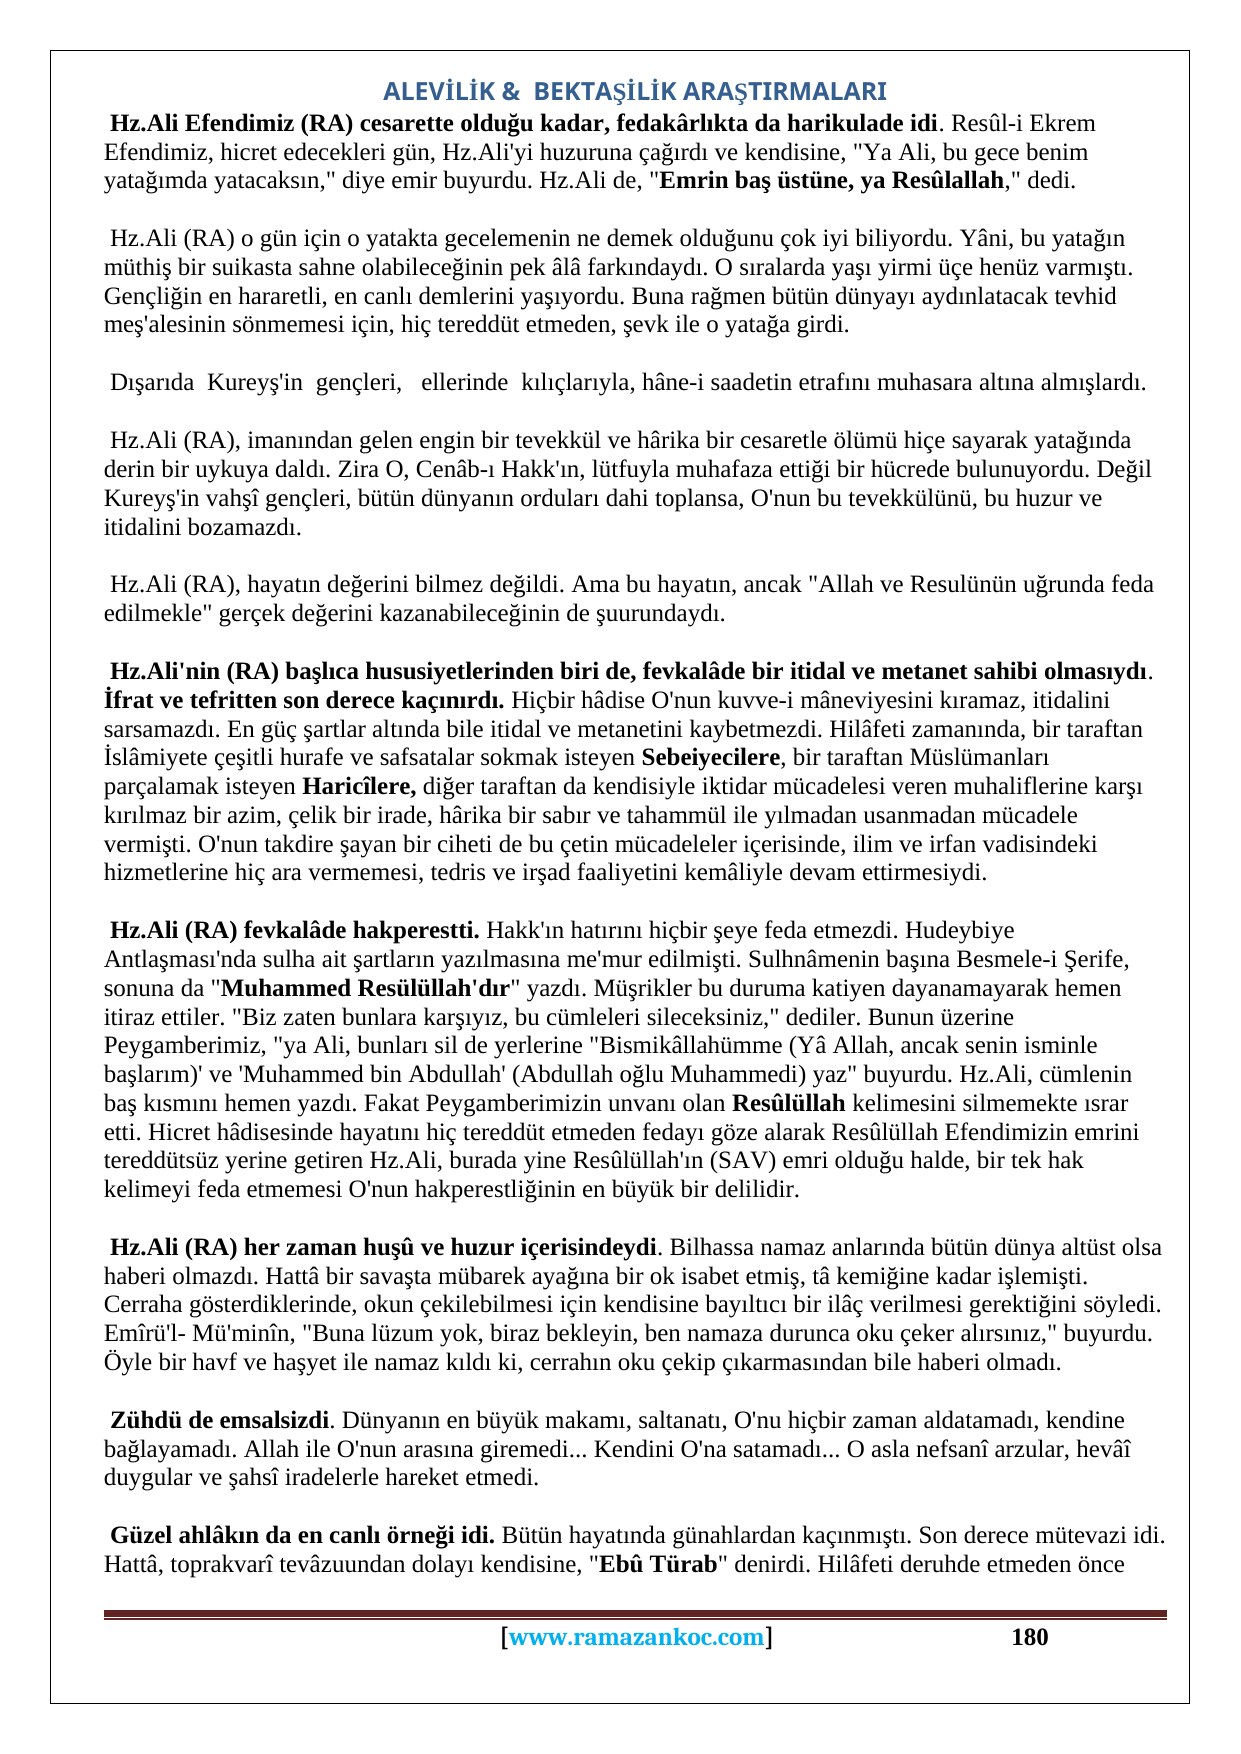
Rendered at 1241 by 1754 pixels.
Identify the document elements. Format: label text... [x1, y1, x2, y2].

text Hz.Ali (RA), imanından gelen engin bir tevekkül ve hârika bir cesaretle ölümü hiçe sayarak yatağında derin bir uykuya daldı. Zira O, Cenâb-ı Hakk'ın, lütfuyla muhafaza ettiği bir hücrede bulunuyordu. Değil Kureyş'in vahşî gençleri, bütün dünyanın orduları dahi toplansa, O'nun bu tevekkülünü, bu huzur ve itidalini bozamazdı. [103, 425, 1167, 540]
text Hz.Ali (RA) fevkalâde hakperestti. Hakk'ın hatırını hiçbir şeye feda etmezdi. Hudeybiye Antlaşması'nda sulha ait şartların yazılmasına me'mur edilmişti. Sulhnâmenin başına Besmele-i Şerife, sonuna da "Muhammed Resülüllah'dır" yazdı. Müşrikler bu duruma katiyen dayanamayarak hemen itiraz ettiler. "Biz zaten bunlara karşıyız, bu cümleleri sileceksiniz," dediler. Bunun üzerine Peygamberimiz, "ya Ali, bunları sil de yerlerine "Bismikâllahümme (Yâ Allah, ancak senin isminle başlarım)' ve 'Muhammed bin Abdullah' (Abdullah oğlu Muhammedi) yaz" buyurdu. Hz.Ali, cümlenin baş kısmını hemen yazdı. Fakat Peygamberimizin unvanı olan Resûlüllah kelimesini silmemekte ısrar etti. Hicret hâdisesinde hayatını hiç tereddüt etmeden fedayı göze alarak Resûlüllah Efendimizin emrini tereddütsüz yerine getiren Hz.Ali, burada yine Resûlüllah'ın (SAV) emri olduğu halde, bir tek hak kelimeyi feda etmemesi O'nun hakperestliğinin en büyük bir delilidir. [103, 915, 1167, 1203]
text Dışarıda Kureyş'in gençleri, ellerinde kılıçlarıyla, hâne-i saadetin etrafını muhasara altına almışlardı. [103, 367, 1167, 396]
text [103, 1520, 1167, 1578]
text Hz.Ali (RA), hayatın değerini bilmez değildi. Ama bu hayatın, ancak "Allah ve Resulünün uğrunda feda edilmekle" gerçek değerini kazanabileceğinin de şuurundaydı. [103, 569, 1167, 627]
text Hz.Ali Efendimiz (RA) cesarette olduğu kadar, fedakârlıkta da harikulade idi. Resûl-i Ekrem Efendimiz, hicret edecekleri gün, Hz.Ali'yi huzuruna çağırdı ve kendisine, "Ya Ali, bu gece benim yatağımda yatacaksın," diye emir buyurdu. Hz.Ali de, "Emrin baş üstüne, ya Resûlallah," dedi. [103, 108, 1167, 194]
text Hz.Ali (RA) her zaman huşû ve huzur içerisindeydi. Bilhassa namaz anlarında bütün dünya altüst olsa haberi olmazdı. Hattâ bir savaşta mübarek ayağına bir ok isabet etmiş, tâ kemiğine kadar işlemişti. Cerraha gösterdiklerinde, okun çekilebilmesi için kendisine bayıltıcı bir ilâç verilmesi gerektiğini söyledi. Emîrü'l- Mü'minîn, "Buna lüzum yok, biraz bekleyin, ben namaza durunca oku çeker alırsınız," buyurdu. Öyle bir havf ve haşyet ile namaz kıldı ki, cerrahın oku çekip çıkarmasından bile haberi olmadı. [103, 1232, 1167, 1376]
text Hz.Ali (RA) o gün için o yatakta gecelemenin ne demek olduğunu çok iyi biliyordu. Yâni, bu yatağın müthiş bir suikasta sahne olabileceğinin pek âlâ farkındaydı. O sıralarda yaşı yirmi üçe henüz varmıştı. Gençliğin en hararetli, en canlı demlerini yaşıyordu. Buna rağmen bütün dünyayı aydınlatacak tevhid meş'alesinin sönmemesi için, hiç tereddüt etmeden, şevk ile o yatağa girdi. [103, 223, 1167, 338]
text Hz.Ali'nin (RA) başlıca hususiyetlerinden biri de, fevkalâde bir itidal ve metanet sahibi olmasıydı. İfrat ve tefritten son derece kaçınırdı. Hiçbir hâdise O'nun kuvve-i mâneviyesini kıramaz, itidalini sarsamazdı. En güç şartlar altında bile itidal ve metanetini kaybetmezdi. Hilâfeti zamanında, bir taraftan İslâmiyete çeşitli hurafe ve safsatalar sokmak isteyen Sebeiyecilere, bir taraftan Müslümanları parçalamak isteyen Haricîlere, diğer taraftan da kendisiyle iktidar mücadelesi veren muhaliflerine karşı kırılmaz bir azim, çelik bir irade, hârika bir sabır ve tahammül ile yılmadan usanmadan mücadele vermişti. O'nun takdire şayan bir ciheti de bu çetin mücadeleler içerisinde, ilim ve irfan vadisindeki hizmetlerine hiç ara vermemesi, tedris ve irşad faaliyetini kemâliyle devam ettirmesiydi. [103, 656, 1167, 886]
text Zühdü de emsalsizdi. Dünyanın en büyük makamı, saltanatı, O'nu hiçbir zaman aldatamadı, kendine bağlayamadı. Allah ile O'nun arasına giremedi... Kendini O'na satamadı... O asla nefsanî arzular, hevâî duygular ve şahsî iradelerle hareket etmedi. [103, 1405, 1167, 1491]
